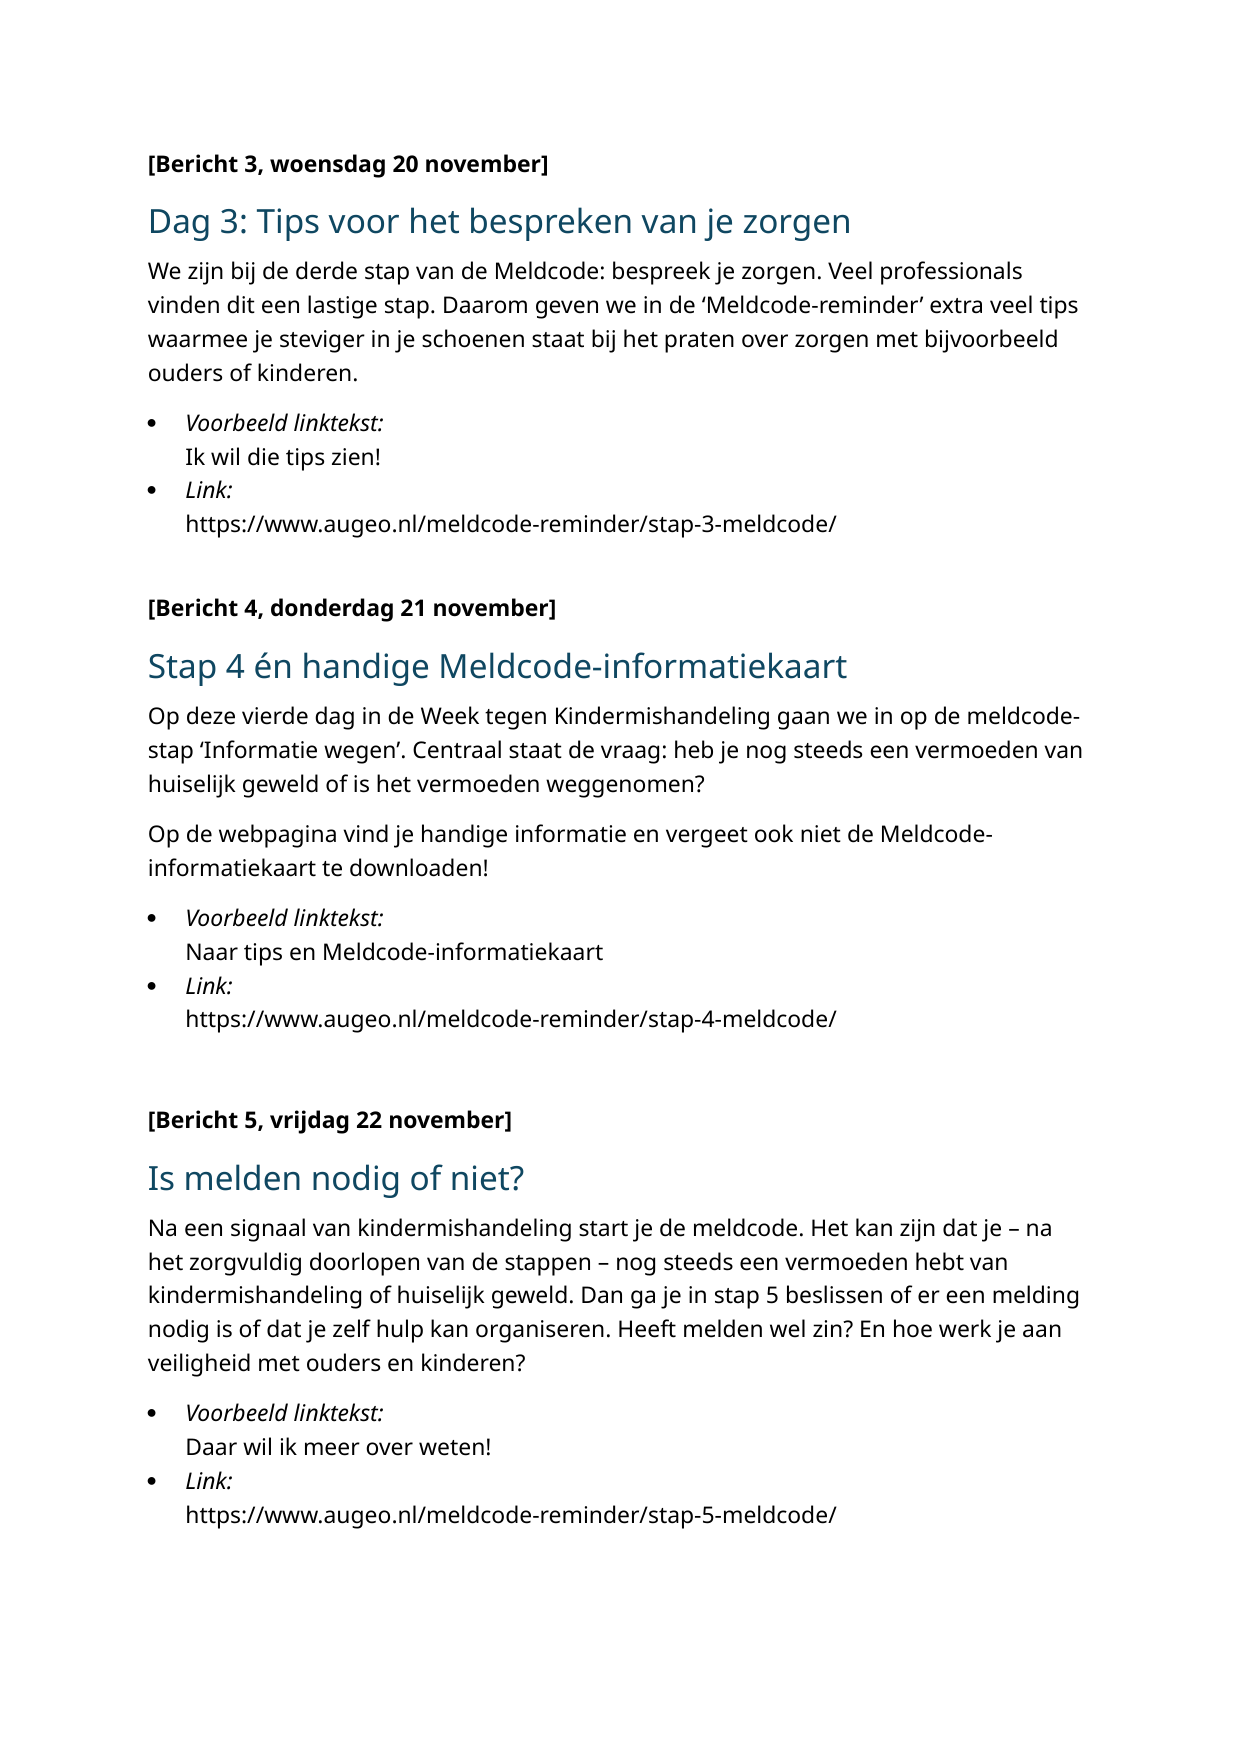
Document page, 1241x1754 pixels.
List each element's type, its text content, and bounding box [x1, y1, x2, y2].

text Op deze vierde dag in de Week tegen Kindermishandeling gaan we in op de meldcode-stap ‘Informatie wegen’. Centraal staat de vraag: heb je nog steeds een vermoeden van huiselijk geweld of is het vermoeden weggenomen? [148, 700, 1093, 799]
subtitle Stap 4 én handige Meldcode-informatiekaart [148, 643, 1093, 688]
list Link: https://www.augeo.nl/meldcode-reminder/stap-5-meldcode/ [148, 1465, 1093, 1530]
list Voorbeeld linktekst: Naar tips en Meldcode-informatiekaart [148, 902, 1093, 967]
text We zijn bij de derde stap van de Meldcode: bespreek je zorgen. Veel professionals vinden dit een lastige stap. Daarom geven we in de ‘Meldcode-reminder’ extra veel tips waarmee je steviger in je schoenen staat bij het praten over zorgen met bijvoorbeeld ouders of kinderen. [148, 255, 1093, 388]
subtitle Dag 3: Tips voor het bespreken van je zorgen [148, 198, 1093, 243]
text [Bericht 4, donderdag 21 november] [148, 559, 1093, 624]
list Link: https://www.augeo.nl/meldcode-reminder/stap-3-meldcode/ [148, 474, 1093, 539]
list Voorbeeld linktekst: Ik wil die tips zien! [148, 407, 1093, 472]
text [Bericht 3, woensdag 20 november] [148, 148, 1093, 179]
text Na een signaal van kindermishandeling start je de meldcode. Het kan zijn dat je – na het zorgvuldig doorlopen van de stappen – nog steeds een vermoeden hebt van kindermishandeling of huiselijk geweld. Dan ga je in stap 5 beslissen of er een melding nodig is of dat je zelf hulp kan organiseren. Heeft melden wel zin? En hoe werk je aan veiligheid met ouders en kinderen? [148, 1212, 1093, 1378]
subtitle Is melden nodig of niet? [148, 1155, 1093, 1200]
text [Bericht 5, vrijdag 22 november] [148, 1104, 1093, 1136]
text Op de webpagina vind je handige informatie en vergeet ook niet de Meldcode-informatiekaart te downloaden! [148, 818, 1093, 883]
list Voorbeeld linktekst: Daar wil ik meer over weten! [148, 1397, 1093, 1462]
list Link: https://www.augeo.nl/meldcode-reminder/stap-4-meldcode/ [148, 970, 1093, 1035]
